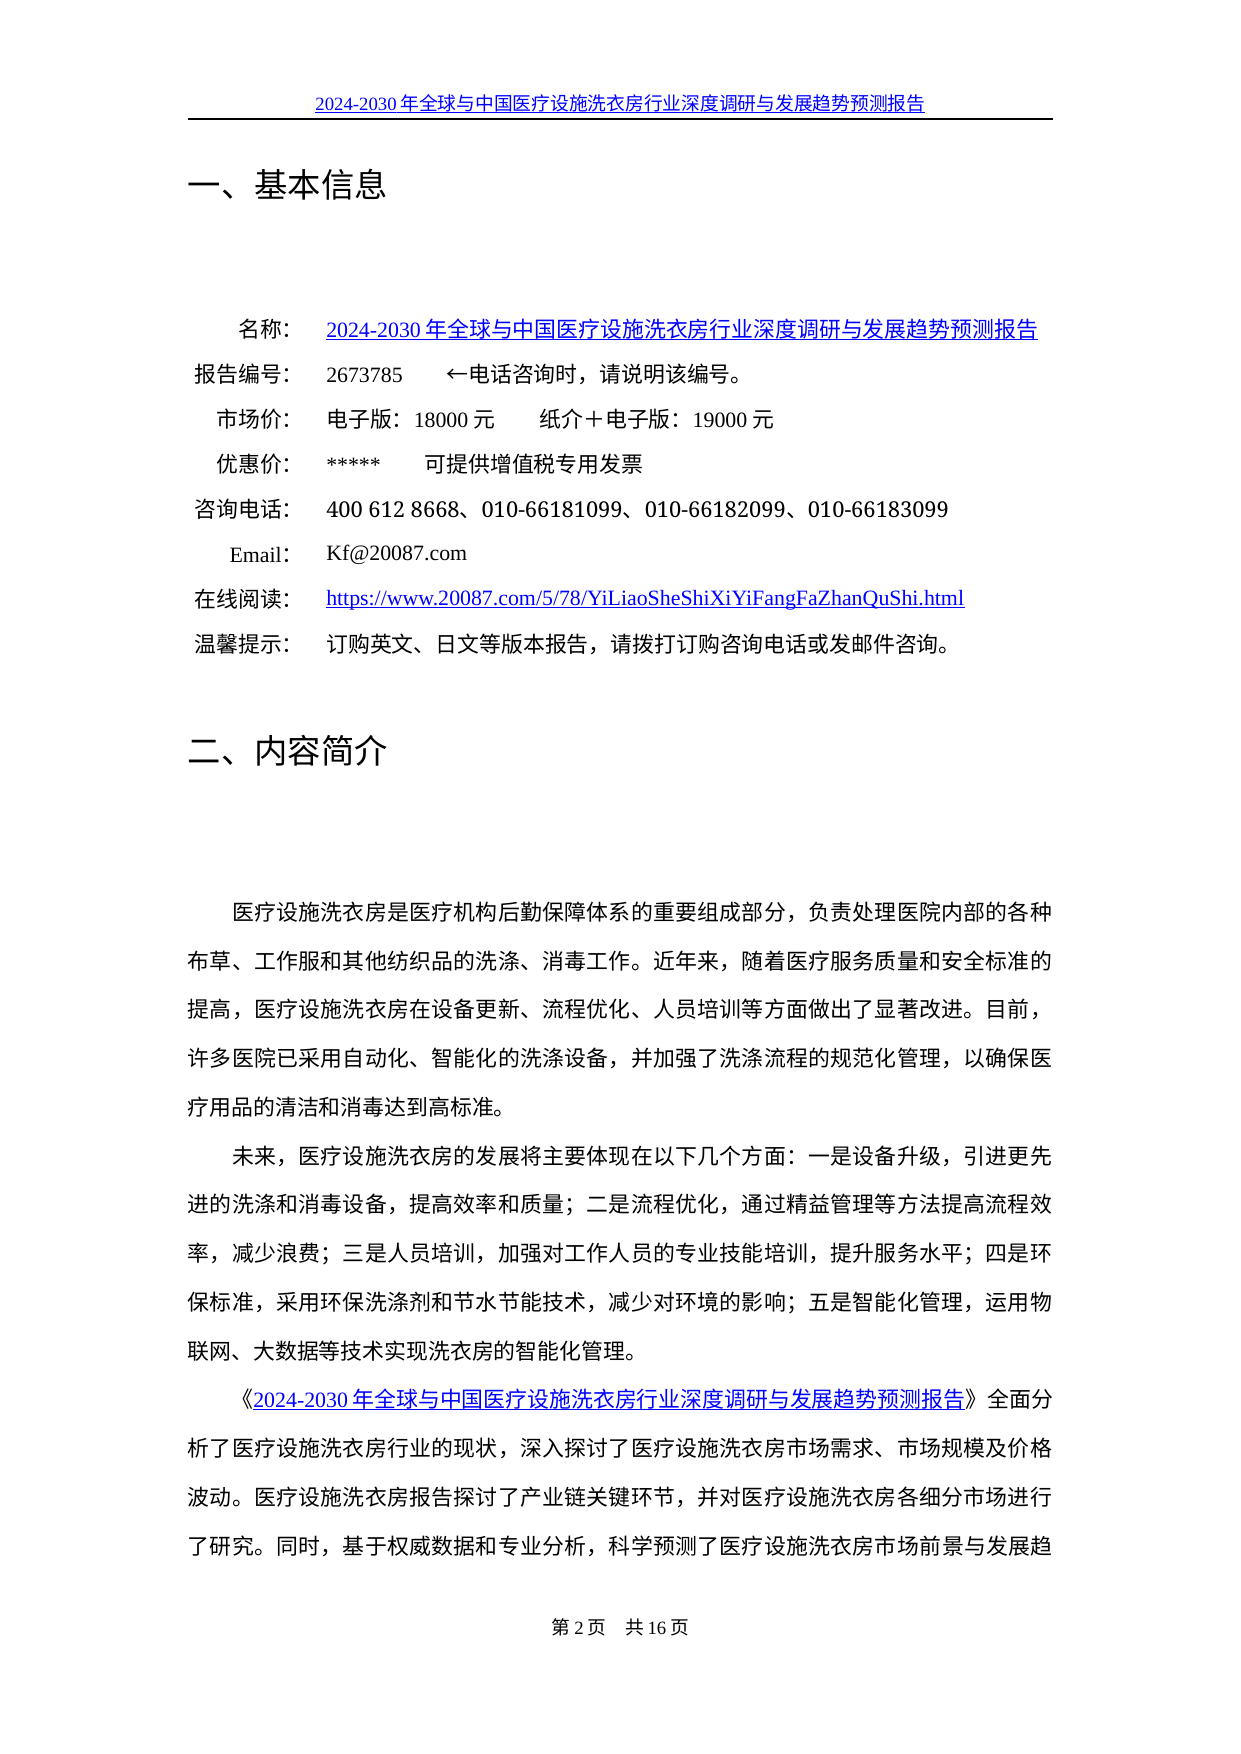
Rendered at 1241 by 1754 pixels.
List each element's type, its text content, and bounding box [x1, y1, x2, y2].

table_header 2024-2030年全球与中国医疗设施洗衣房行业深度调研与发展趋势预测报告 [315, 312, 1073, 357]
table_cell 电子版：18000 元 纸介＋电子版：19000 元 [315, 402, 1073, 447]
table_cell [315, 582, 1073, 627]
title 二、内容简介 [187, 717, 1053, 782]
table_cell 2673785 ←电话咨询时，请说明该编号。 [315, 357, 1073, 402]
table_header 名称： [167, 312, 315, 357]
table_cell 在线阅读： [167, 582, 315, 627]
table_cell Email： [167, 537, 315, 582]
table_cell ***** 可提供增值税专用发票 [315, 447, 1073, 492]
table_cell 优惠价： [167, 447, 315, 492]
table_cell 温馨提示： [167, 627, 315, 672]
table_cell 报告编号： [167, 357, 315, 402]
table_cell 咨询电话： [167, 492, 315, 537]
table_cell 订购英文、日文等版本报告，请拨打订购咨询电话或发邮件咨询。 [315, 627, 1073, 672]
table_cell 市场价： [167, 402, 315, 447]
title 一、基本信息 [187, 150, 1053, 215]
table_cell Kf@20087.com [315, 537, 1073, 582]
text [187, 894, 1053, 1561]
table_cell 400 612 8668、010-66181099、010-66182099、010-66183099 [315, 492, 1073, 537]
